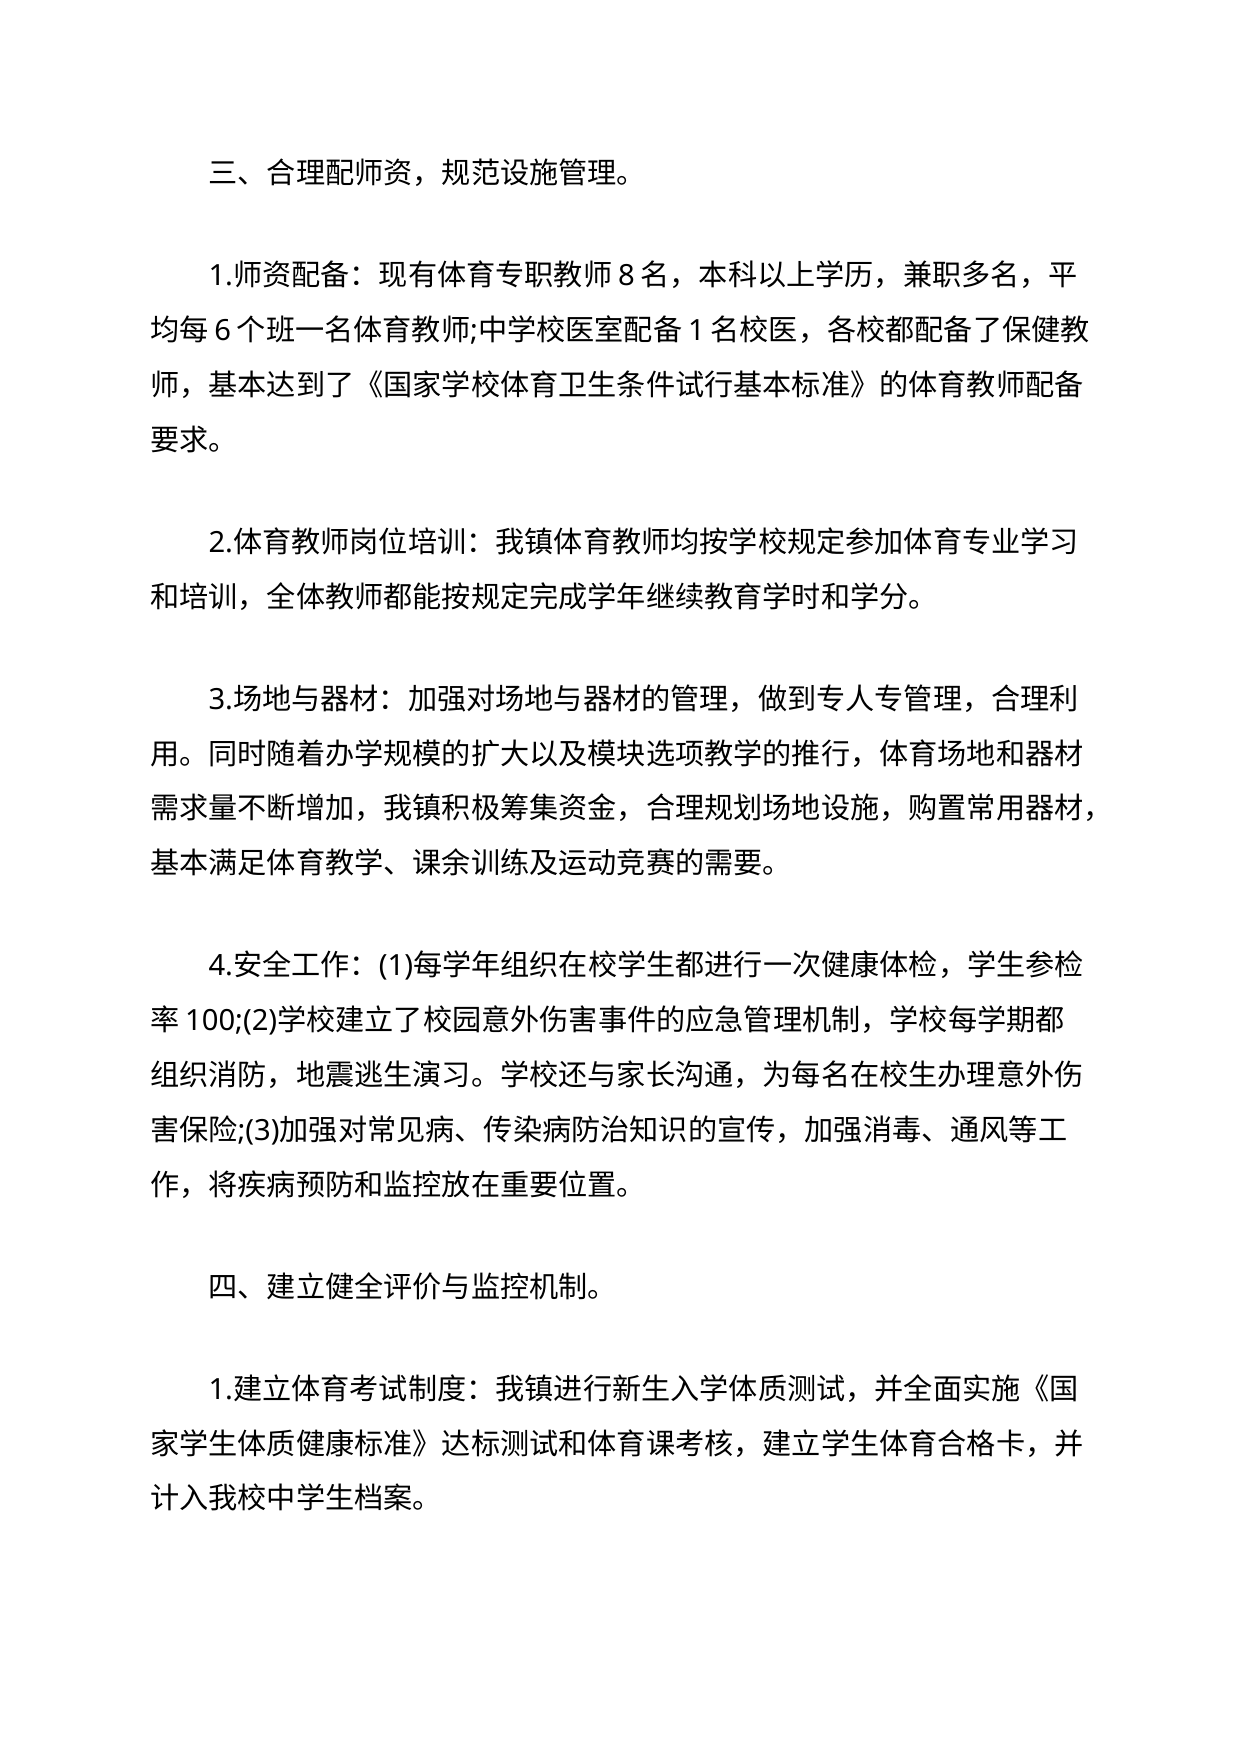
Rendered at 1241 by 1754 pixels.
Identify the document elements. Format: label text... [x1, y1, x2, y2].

text 1.建立体育考试制度：我镇进行新生入学体质测试，并全面实施《国家学生体质健康标准》达标测试和体育课考核，建立学生体育合格卡，并计入我校中学生档案。 [150, 1365, 1090, 1517]
text 2.体育教师岗位培训：我镇体育教师均按学校规定参加体育专业学习和培训，全体教师都能按规定完成学年继续教育学时和学分。 [150, 518, 1090, 616]
text 3.场地与器材：加强对场地与器材的管理，做到专人专管理，合理利用。同时随着办学规模的扩大以及模块选项教学的推行，体育场地和器材需求量不断增加，我镇积极筹集资金，合理规划场地设施，购置常用器材，基本满足体育教学、课余训练及运动竞赛的需要。 [150, 675, 1090, 882]
text 4.安全工作：(1)每学年组织在校学生都进行一次健康体检，学生参检率100;(2)学校建立了校园意外伤害事件的应急管理机制，学校每学期都组织消防，地震逃生演习。学校还与家长沟通，为每名在校生办理意外伤害保险;(3)加强对常见病、传染病防治知识的宣传，加强消毒、通风等工作，将疾病预防和监控放在重要位置。 [150, 942, 1090, 1204]
text 1.师资配备：现有体育专职教师8名，本科以上学历，兼职多名，平均每6个班一名体育教师;中学校医室配备1名校医，各校都配备了保健教师，基本达到了《国家学校体育卫生条件试行基本标准》的体育教师配备要求。 [150, 252, 1090, 459]
text 四、建立健全评价与监控机制。 [150, 1263, 1090, 1306]
text 三、合理配师资，规范设施管理。 [150, 150, 1090, 192]
